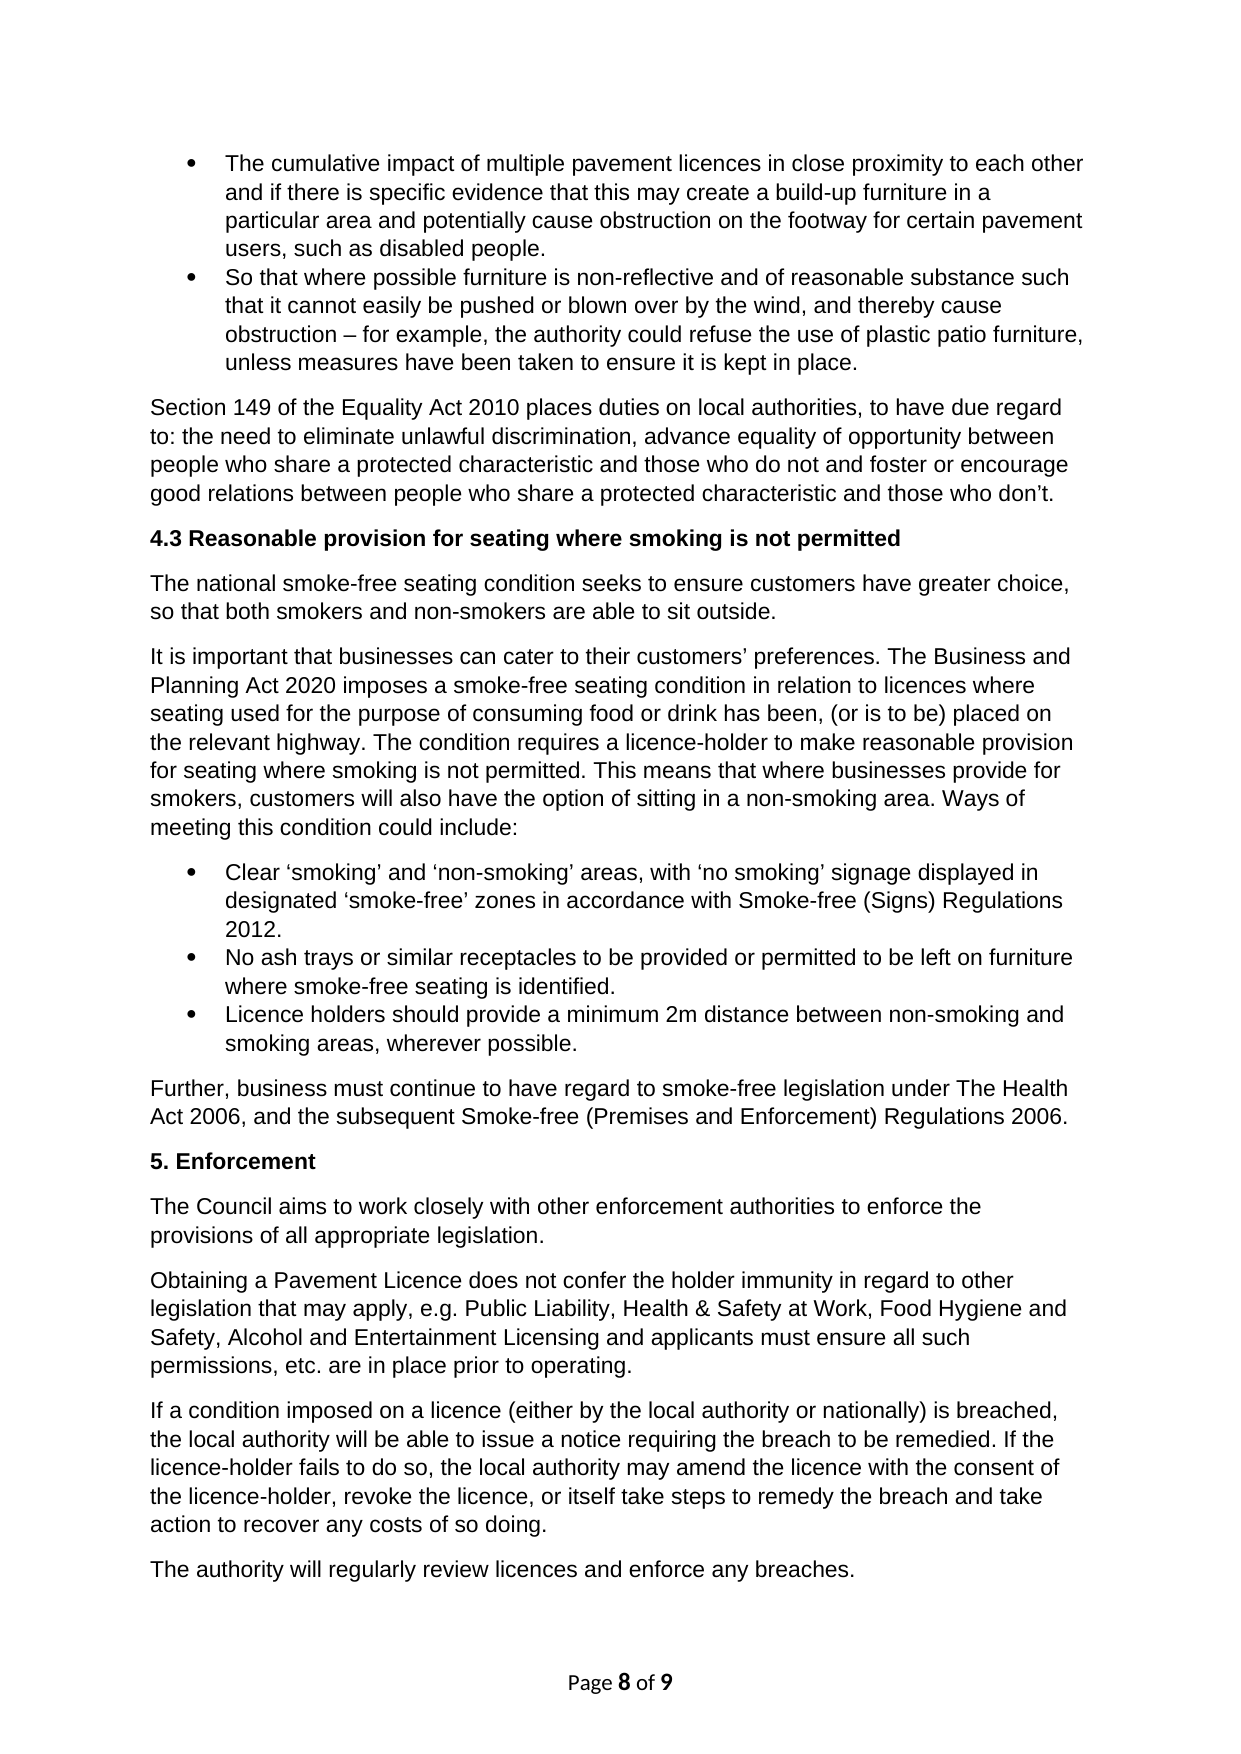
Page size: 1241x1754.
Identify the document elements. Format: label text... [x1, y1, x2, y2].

list No ash trays or similar receptacles to be provided or permitted to be left on furniture where smoke-free seating is identified. [187, 944, 1090, 999]
text Section 149 of the Equality Act 2010 places duties on local authorities, to have due regard to: the need to eliminate unlawful discrimination, advance equality of opportunity between people who share a protected characteristic and those who do not and foster or encourage good relations between people who share a protected characteristic and those who don’t. [150, 394, 1090, 506]
text Further, business must continue to have regard to smoke-free legislation under The Health Act 2006, and the subsequent Smoke-free (Premises and Enforcement) Regulations 2006. [150, 1075, 1090, 1129]
list Licence holders should provide a minimum 2m distance between non-smoking and smoking areas, wherever possible. [187, 1001, 1090, 1056]
text If a condition imposed on a licence (either by the local authority or nationally) is breached, the local authority will be able to issue a notice requiring the breach to be remedied. If the licence-holder fails to do so, the local authority may amend the licence with the consent of the licence-holder, revoke the licence, or itself take steps to remedy the breach and take action to recover any costs of so doing. [150, 1397, 1090, 1537]
list So that where possible furniture is non-reflective and of reasonable substance such that it cannot easily be pushed or blown over by the wind, and thereby cause obstruction – for example, the authority could refuse the use of plastic patio furniture, unless measures have been taken to ensure it is kept in place. [187, 264, 1090, 375]
text It is important that businesses can cater to their customers’ preferences. The Business and Planning Act 2020 imposes a smoke-free seating condition in relation to licences where seating used for the purpose of consuming food or drink has been, (or is to be) placed on the relevant highway. The condition requires a licence-holder to make reasonable provision for seating where smoking is not permitted. This means that where businesses provide for smokers, customers will also have the option of sitting in a non-smoking area. Ways of meeting this condition could include: [150, 643, 1090, 840]
text Obtaining a Pavement Licence does not confer the holder immunity in regard to other legislation that may apply, e.g. Public Liability, Health & Safety at Work, Food Hygiene and Safety, Alcohol and Entertainment Licensing and applicants must ensure all such permissions, etc. are in place prior to operating. [150, 1267, 1090, 1378]
text The authority will regularly review licences and enforce any breaches. [150, 1556, 1090, 1582]
text The national smoke-free seating condition seeks to ensure customers have greater choice, so that both smokers and non-smokers are able to sit outside. [150, 570, 1090, 624]
text 5. Enforcement [150, 1148, 1090, 1174]
list The cumulative impact of multiple pavement licences in close proximity to each other and if there is specific evidence that this may create a build-up furniture in a particular area and potentially cause obstruction on the footway for certain pavement users, such as disabled people. [187, 150, 1090, 262]
text 4.3 Reasonable provision for seating where smoking is not permitted [150, 524, 1090, 551]
list Clear ‘smoking’ and ‘non-smoking’ areas, with ‘no smoking’ signage displayed in designated ‘smoke-free’ zones in accordance with Smoke-free (Signs) Regulations 2012. [187, 859, 1090, 942]
text The Council aims to work closely with other enforcement authorities to enforce the provisions of all appropriate legislation. [150, 1193, 1090, 1248]
